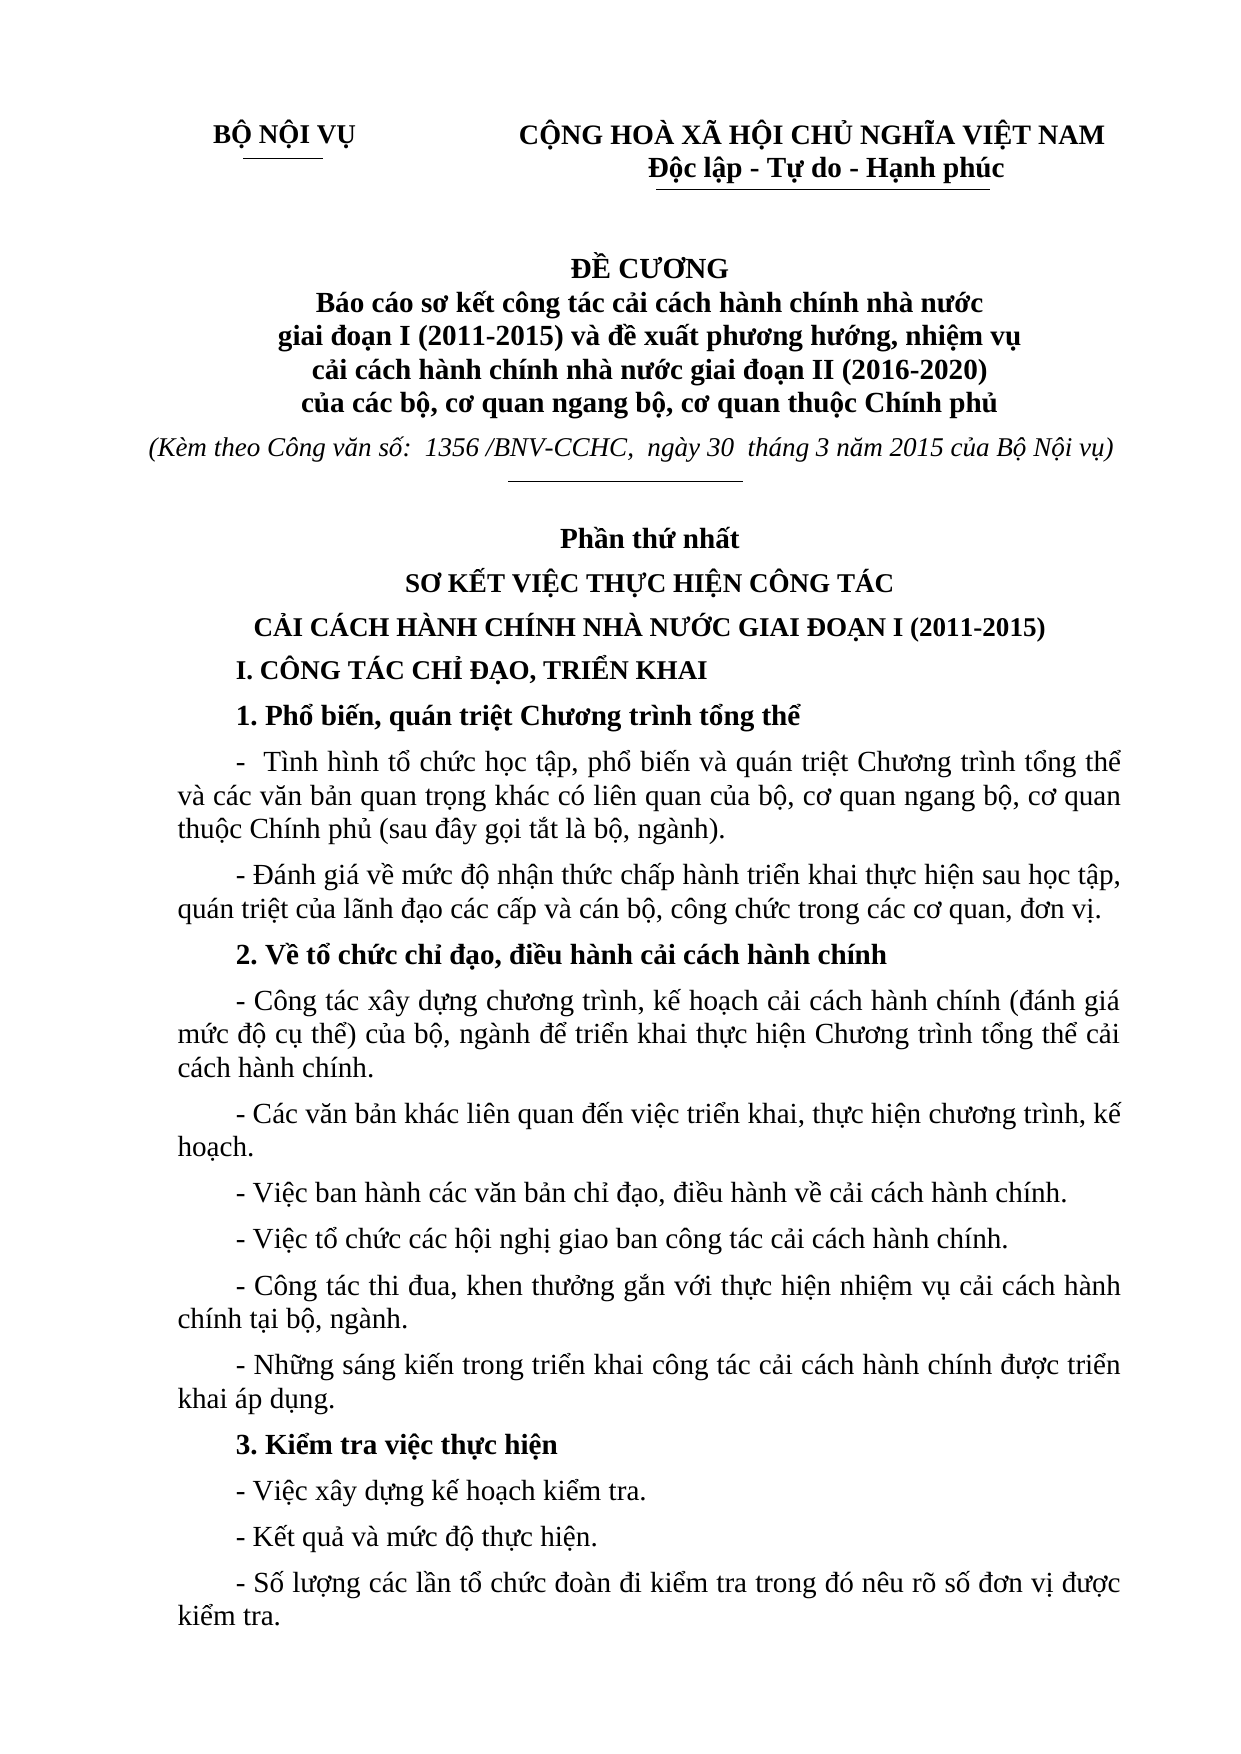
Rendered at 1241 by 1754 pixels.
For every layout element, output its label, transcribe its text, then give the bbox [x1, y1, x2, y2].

text Phần thứ nhất [177, 521, 1122, 554]
text - Các văn bản khác liên quan đến việc triển khai, thực hiện chương trình, kế hoạch. [177, 1096, 1122, 1163]
text - Tình hình tổ chức học tập, phổ biến và quán triệt Chương trình tổng thể và các văn bản quan trọng khác có liên quan của bộ, cơ quan ngang bộ, cơ quan thuộc Chính phủ (sau đây gọi tắt là bộ, ngành). [177, 744, 1122, 845]
text I. CÔNG TÁC CHỈ ĐẠO, TRIỂN KHAI [177, 654, 1122, 686]
text - Việc xây dựng kế hoạch kiểm tra. [177, 1473, 1122, 1506]
text CẢI CÁCH HÀNH CHÍNH NHÀ NƯỚC GIAI ĐOẠN I (2011-2015) [177, 611, 1122, 642]
text 3. Kiểm tra việc thực hiện [177, 1427, 1122, 1460]
text - Việc ban hành các văn bản chỉ đạo, điều hành về cải cách hành chính. [177, 1176, 1122, 1209]
text - Công tác xây dựng chương trình, kế hoạch cải cách hành chính (đánh giá mức độ cụ thể) của bộ, ngành để triển khai thực hiện Chương trình tổng thể cải cách hành chính. [177, 983, 1122, 1083]
text của các bộ, cơ quan ngang bộ, cơ quan thuộc Chính phủ [177, 385, 1122, 419]
text - Số lượng các lần tổ chức đoàn đi kiểm tra trong đó nêu rõ số đơn vị được kiểm tra. [177, 1565, 1122, 1632]
text - Những sáng kiến trong triển khai công tác cải cách hành chính được triển khai áp dụng. [177, 1347, 1122, 1414]
text - Kết quả và mức độ thực hiện. [177, 1519, 1122, 1552]
text ĐỀ CƯƠNG [177, 251, 1122, 285]
text cải cách hành chính nhà nước giai đoạn II (2016-2020) [177, 352, 1122, 385]
text - Đánh giá về mức độ nhận thức chấp hành triển khai thực hiện sau học tập, quán triệt của lãnh đạo các cấp và cán bộ, công chức trong các cơ quan, đơn vị. [177, 857, 1122, 924]
text (Kèm theo Công văn số: 1356 /BNV-CCHC, ngày 30 tháng 3 năm 2015 của Bộ Nội vụ) [133, 431, 1122, 462]
text giai đoạn I (2011-2015) và đề xuất phương hướng, nhiệm vụ [177, 318, 1122, 352]
text SƠ KẾT VIỆC THỰC HIỆN CÔNG TÁC [177, 567, 1122, 598]
table_header CỘNG HOÀ XÃ HỘI CHỦ NGHĨA VIỆT Độc lập - Tự do - Hạnh phúc [430, 118, 1222, 251]
text - Công tác thi đua, khen thưởng gắn với thực hiện nhiệm vụ cải cách hành chính tại bộ, ngành. [177, 1268, 1122, 1335]
text Báo cáo sơ kết công tác cải cách hành chính nhà nước [177, 285, 1122, 318]
text 1. Phổ biến, quán triệt Chương trình tổng thể [177, 698, 1122, 732]
table_header BỘ NỘI VỤ [138, 118, 430, 251]
text - Việc tổ chức các hội nghị giao ban công tác cải cách hành chính. [177, 1222, 1122, 1255]
text 2. Về tổ chức chỉ đạo, điều hành cải cách hành chính [177, 937, 1122, 970]
